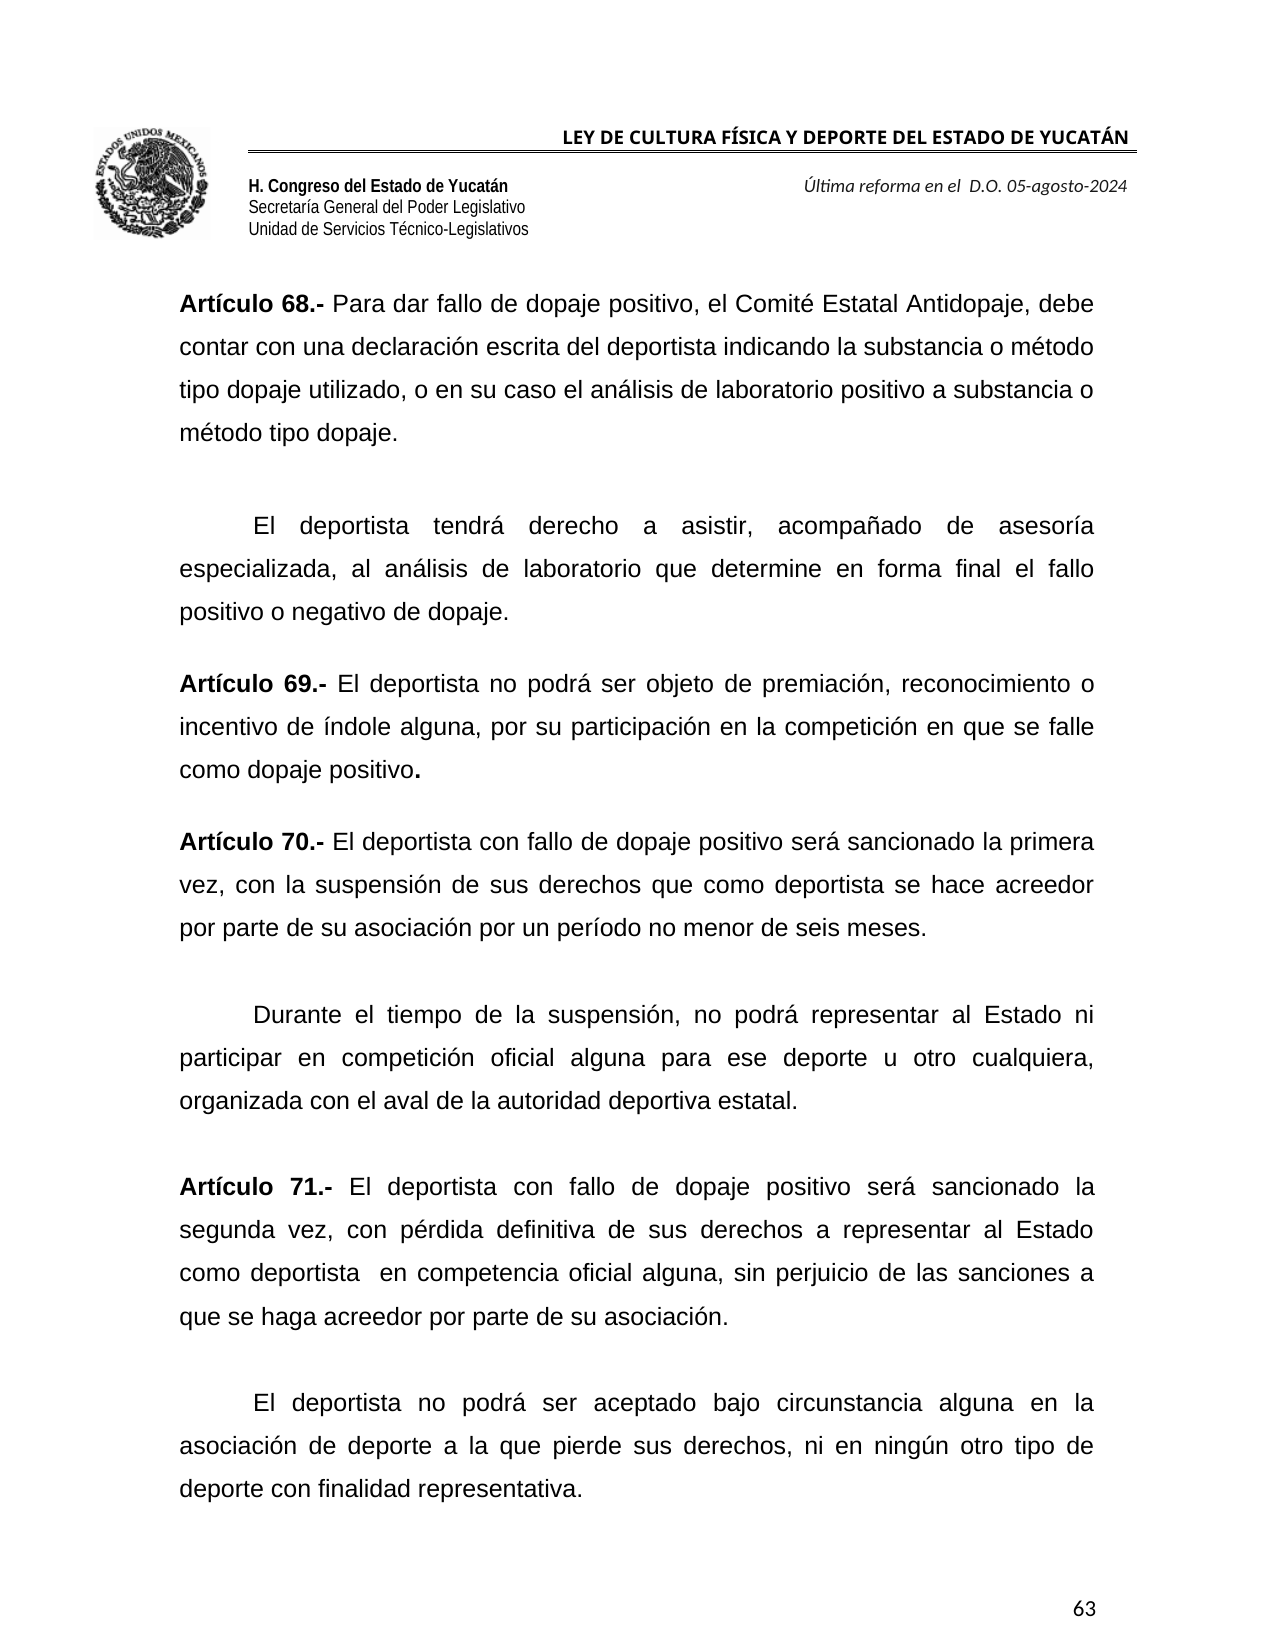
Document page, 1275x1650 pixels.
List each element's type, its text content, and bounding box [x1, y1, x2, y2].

text Artículo 69.- El deportista no podrá ser objeto de premiación, reconocimiento o incentivo de índole alguna, por su participación en la competición en que se falle como dopaje positivo. [179, 669, 1096, 784]
text Artículo 68.- Para dar fallo de dopaje positivo, el Comité Estatal Antidopaje, debe contar con una declaración escrita del deportista indicando la substancia o método tipo dopaje utilizado, o en su caso el análisis de laboratorio positivo a substancia o método tipo dopaje. [179, 289, 1096, 447]
text Artículo 71.- El deportista con fallo de dopaje positivo será sancionado la segunda vez, con pérdida definitiva de sus derechos a representar al Estado como deportista en competencia oficial alguna, sin perjuicio de las sanciones a que se haga acreedor por parte de su asociación. [179, 1172, 1096, 1330]
text Durante el tiempo de la suspensión, no podrá representar al Estado ni participar en competición oficial alguna para ese deporte u otro cualquiera, organizada con el aval de la autoridad deportiva estatal. [179, 999, 1096, 1114]
text El deportista no podrá ser aceptado bajo circunstancia alguna en la asociación de deporte a la que pierde sus derechos, ni en ningún otro tipo de deporte con finalidad representativa. [179, 1388, 1096, 1503]
text Artículo 70.- El deportista con fallo de dopaje positivo será sancionado la primera vez, con la suspensión de sus derechos que como deportista se hace acreedor por parte de su asociación por un período no menor de seis meses. [179, 827, 1096, 942]
text El deportista tendrá derecho a asistir, acompañado de asesoría especializada, al análisis de laboratorio que determine en forma final el fallo positivo o negativo de dopaje. [179, 511, 1096, 626]
